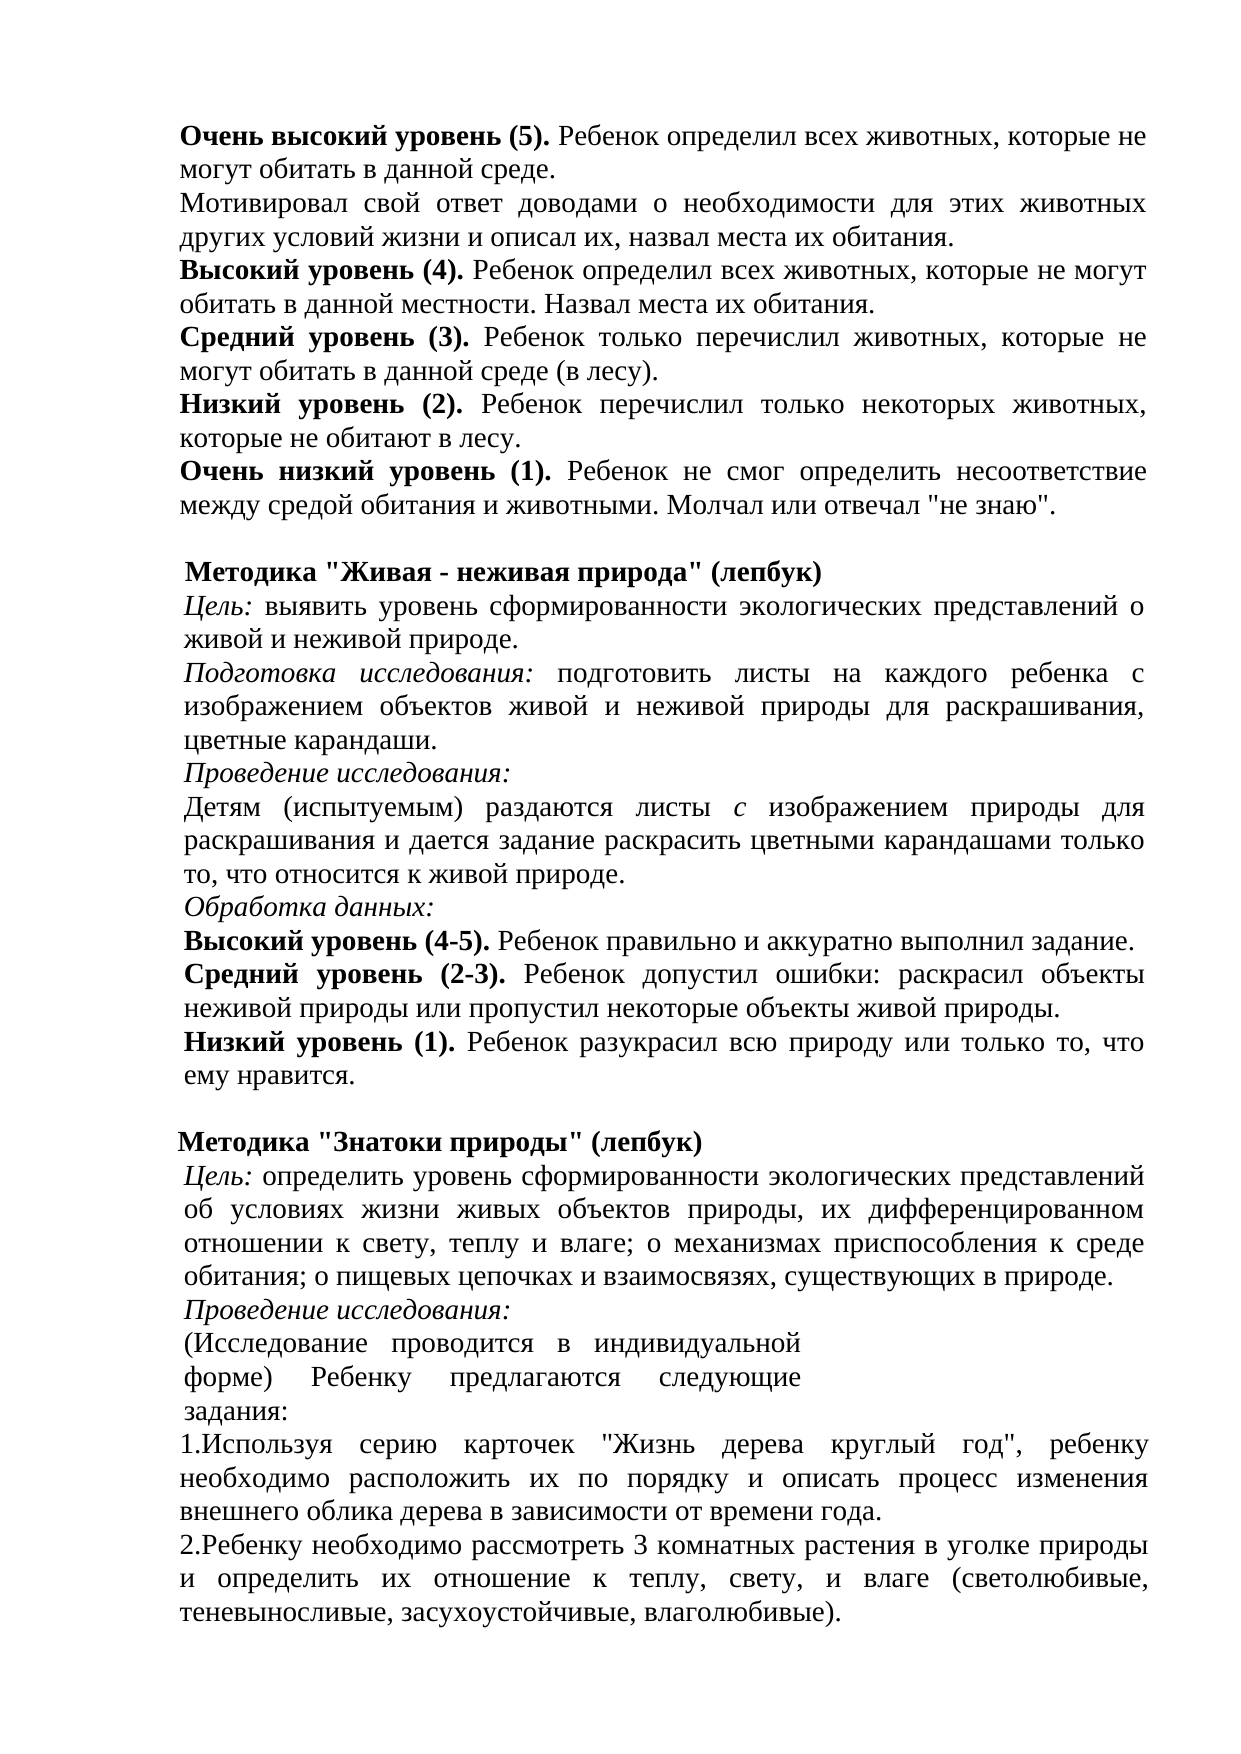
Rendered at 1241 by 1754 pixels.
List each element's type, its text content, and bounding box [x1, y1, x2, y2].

text Методика "Живая - неживая природа" (лепбук) [177, 554, 1152, 588]
text Мотивировал свой ответ доводами о необходимости для этих животных других условий жизни и описал их, назвал места их обитания. [179, 185, 1147, 252]
text Высокий уровень (4). Ребенок определил всех животных, которые не могут обитать в данной местности. Назвал места их обитания. [179, 252, 1147, 319]
text Низкий уровень (1). Ребенок разукрасил всю природу или только то, что ему нравится. [183, 1024, 1145, 1091]
text 1.Используя серию карточек "Жизнь дерева круглый год", ребенку необходимо расположить их по порядку и описать процесс изменения внешнего облика дерева в зависимости от времени года. [179, 1426, 1149, 1527]
text Обработка данных: [183, 889, 1152, 923]
text Цель: выявить уровень сформированности экологических представлений о живой и неживой природе. [183, 588, 1145, 655]
text Проведение исследования: [183, 755, 1152, 789]
text Высокий уровень (4-5). Ребенок правильно и аккуратно выполнил задание. [183, 923, 1152, 957]
text Цель: определить уровень сформированности экологических представлений об условиях жизни живых объектов природы, их дифференцированном отношении к свету, теплу и влаге; о механизмах приспособления к среде обитания; о пищевых цепочках и взаимосвязях, существующих в природе. [183, 1158, 1145, 1292]
text (Исследование проводится в индивидуальной форме) Ребенку предлагаются следующие задания: [183, 1326, 802, 1426]
text Детям (испытуемым) раздаются листы с изображением природы для раскрашивания и дается задание раскрасить цветными карандашами только то, что относится к живой природе. [183, 789, 1145, 889]
text Проведение исследования: [183, 1292, 1145, 1326]
text Подготовка исследования: подготовить листы на каждого ребенка с изображением объектов живой и неживой природы для раскрашивания, цветные карандаши. [183, 655, 1145, 755]
text 2.Ребенку необходимо рассмотреть 3 комнатных растения в уголке природы и определить их отношение к теплу, свету, и влаге (светолюбивые, теневыносливые, засухоустойчивые, влаголюбивые). [179, 1527, 1149, 1627]
text Средний уровень (3). Ребенок только перечислил животных, которые не могут обитать в данной среде (в лесу). [179, 319, 1147, 386]
text Низкий уровень (2). Ребенок перечислил только некоторых животных, которые не обитают в лесу. [179, 386, 1147, 453]
text Очень высокий уровень (5). Ребенок определил всех животных, которые не могут обитать в данной среде. [179, 118, 1147, 185]
text Очень низкий уровень (1). Ребенок не смог определить несоответствие между средой обитания и животными. Молчал или отвечал "не знаю". [179, 453, 1147, 521]
text Средний уровень (2-3). Ребенок допустил ошибки: раскрасил объекты неживой природы или пропустил некоторые объекты живой природы. [183, 957, 1145, 1024]
text Методика "Знатоки природы" (лепбук) [177, 1124, 1152, 1158]
